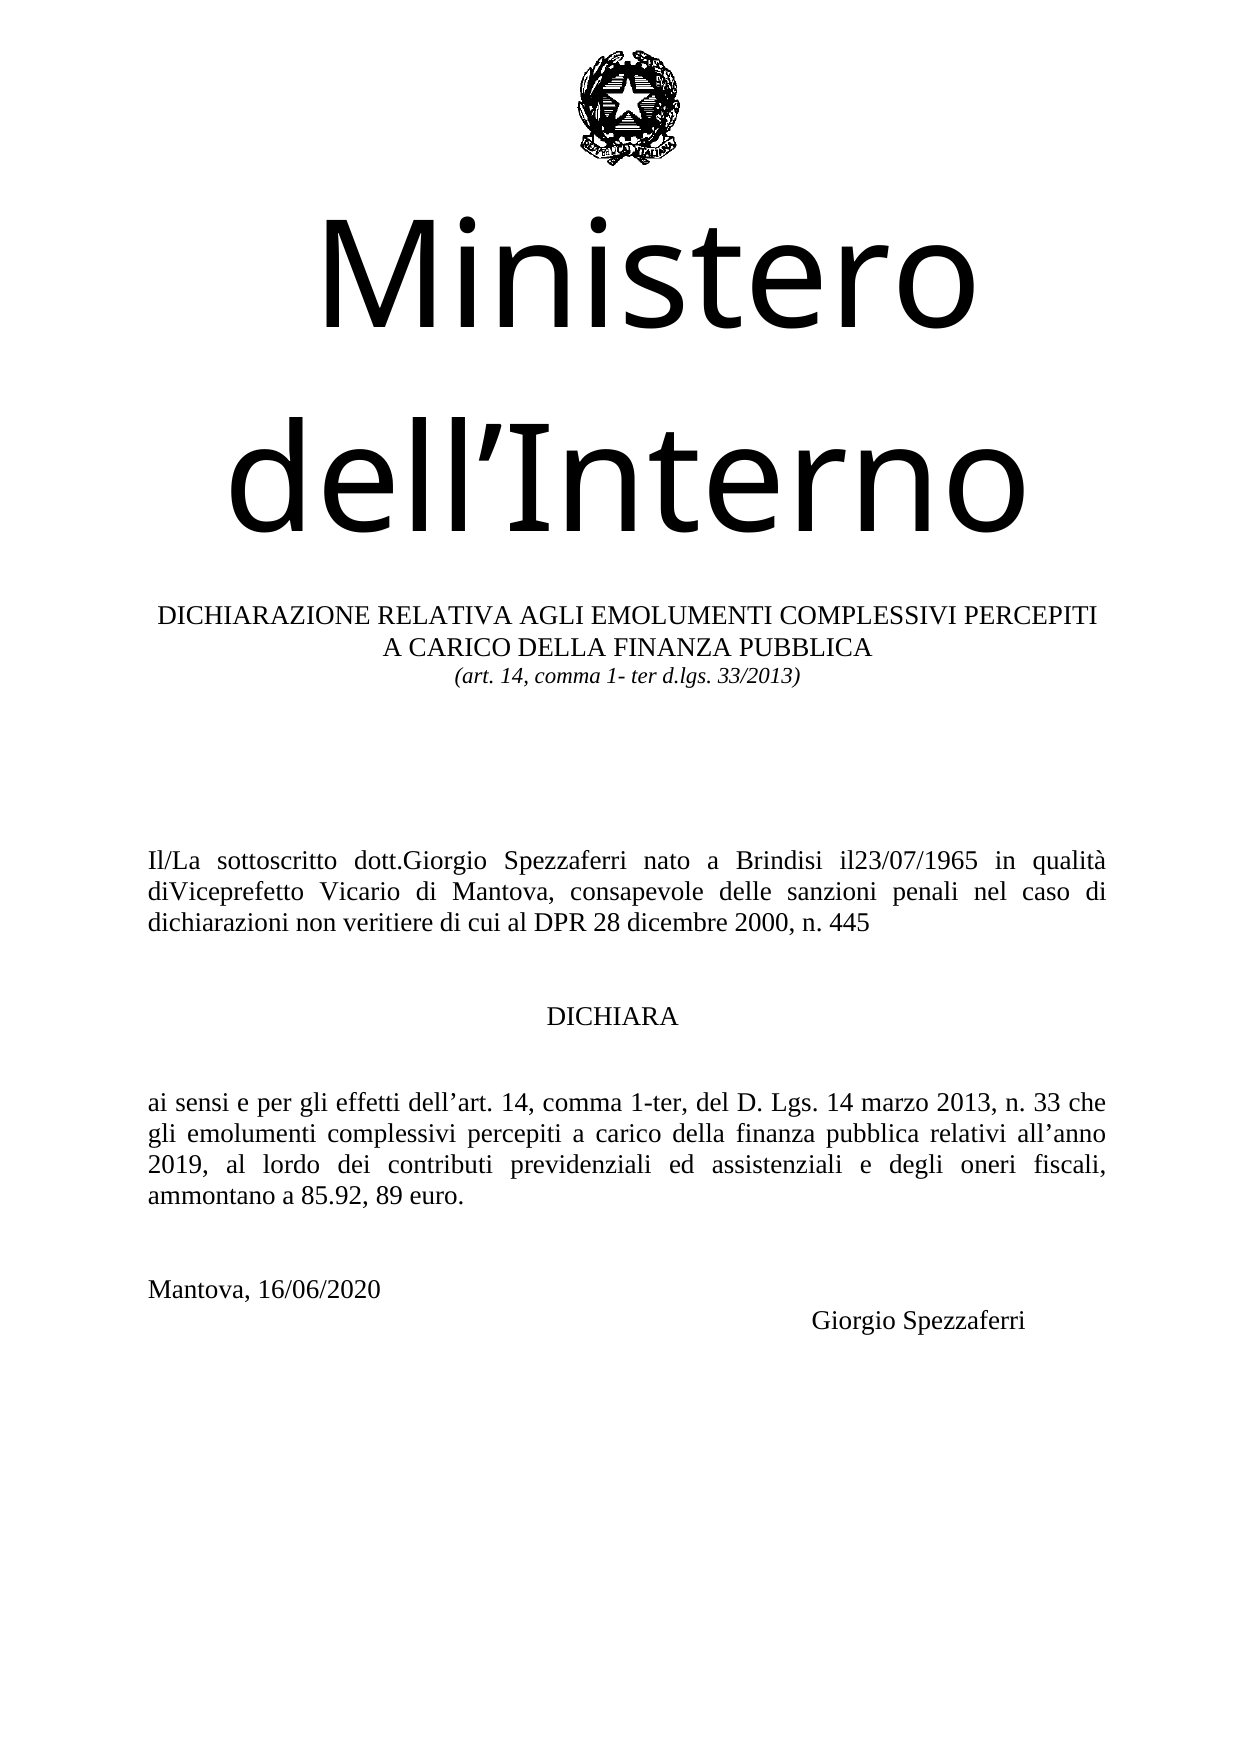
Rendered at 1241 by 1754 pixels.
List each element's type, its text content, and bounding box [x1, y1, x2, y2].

text Mantova, 16/06/2020 Giorgio Spezzaferri [148, 1273, 1107, 1335]
text DICHIARAZIONE RELATIVA AGLI EMOLUMENTI COMPLESSIVI PERCEPITI A CARICO DELLA FINANZA PUBBLICA [148, 599, 1107, 662]
text DICHIARA [148, 999, 1107, 1031]
text ai sensi e per gli effetti dell’art. 14, comma 1-ter, del D. Lgs. 14 marzo 2013, n. 33 che gli emolumenti complessivi percepiti a carico della finanza pubblica relativi all’anno 2019, al lordo dei contributi previdenziali ed assistenziali e degli oneri fiscali, ammontano a 85.92, 89 euro. [148, 1086, 1107, 1211]
text (art. 14, comma 1- ter d.lgs. 33/2013) [148, 662, 1107, 688]
text Ministero dell’Interno [148, 167, 1107, 575]
text Il/La sottoscritto dott.Giorgio Spezzaferri nato a Brindisi il23/07/1965 in qualità diViceprefetto Vicario di Mantova, consapevole delle sanzioni penali nel caso di dichiarazioni non veritiere di cui al DPR 28 dicembre 2000, n. 445 [148, 844, 1107, 937]
